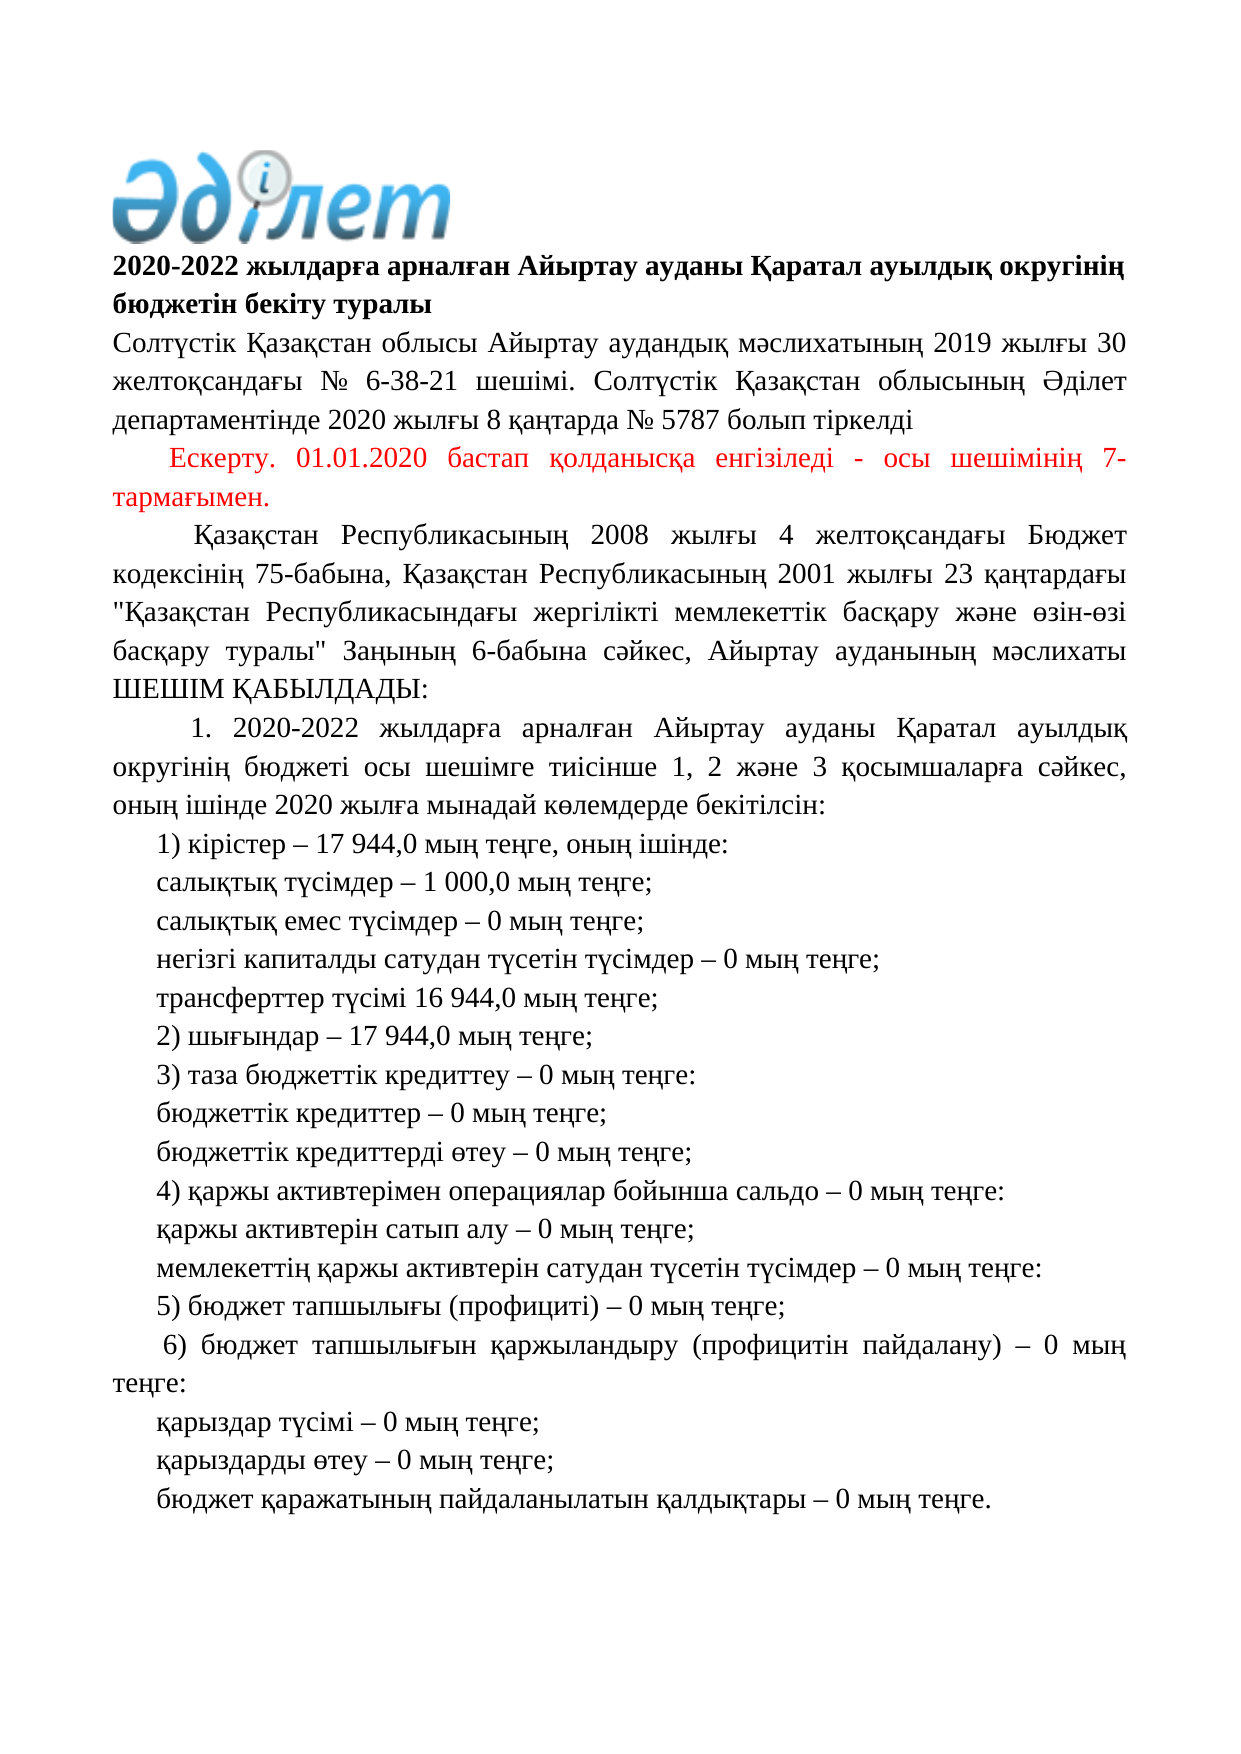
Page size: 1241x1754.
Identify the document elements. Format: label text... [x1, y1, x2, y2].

text 3) таза бюджеттік кредиттеу – 0 мың теңге: [112, 1057, 1128, 1091]
text 1. 2020-2022 жылдарға арналған Айыртау ауданы Қаратал ауылдық округінің бюджеті осы шешімге тиісінше 1, 2 және 3 қосымшаларға сәйкес, оның ішінде 2020 жылға мынадай көлемдерде бекітілсін: [112, 710, 1128, 821]
text 4) қаржы активтерімен операциялар бойынша сальдо – 0 мың теңге: [112, 1173, 1128, 1206]
text 2020-2022 жылдарға арналған Айыртау ауданы Қаратал ауылдық округінің бюджетін бекіту туралы [112, 248, 1128, 320]
text қарыздарды өтеу – 0 мың теңге; [112, 1442, 1128, 1476]
text 1) кірістер – 17 944,0 мың теңге, оның ішінде: [112, 826, 1128, 859]
text Қазақстан Республикасының 2008 жылғы 4 желтоқсандағы Бюджет кодексінің 75-бабына, Қазақстан Республикасының 2001 жылғы 23 қаңтардағы "Қазақстан Республикасындағы жергілікті мемлекеттік басқару және өзін-өзі басқару туралы" Заңының 6-бабына сәйкес, Айыртау ауданының мәслихаты ШЕШІМ ҚАБЫЛДАДЫ: [112, 517, 1128, 705]
text трансферттер түсімі 16 944,0 мың теңге; [112, 980, 1128, 1013]
picture [112, 150, 451, 244]
text салықтық емес түсімдер – 0 мың теңге; [112, 903, 1128, 936]
text Ескерту. 01.01.2020 бастап қолданысқа енгізіледі - осы шешімінің 7-тармағымен. [112, 440, 1128, 512]
text Солтүстік Қазақстан облысы Айыртау аудандық мәслихатының 2019 жылғы 30 желтоқсандағы № 6-38-21 шешімі. Солтүстік Қазақстан облысының Әділет департаментінде 2020 жылғы 8 қаңтарда № 5787 болып тіркелді [112, 325, 1128, 435]
text 5) бюджет тапшылығы (профициті) – 0 мың теңге; [112, 1288, 1128, 1322]
text негізгі капиталды сатудан түсетін түсімдер – 0 мың теңге; [112, 941, 1128, 975]
text 6) бюджет тапшылығын қаржыландыру (профицитін пайдалану) – 0 мың теңге: [112, 1327, 1128, 1399]
text мемлекеттің қаржы активтерін сатудан түсетін түсімдер – 0 мың теңге: [112, 1250, 1128, 1283]
text бюджеттік кредиттер – 0 мың теңге; [112, 1096, 1128, 1129]
text қарыздар түсімі – 0 мың теңге; [112, 1404, 1128, 1437]
text салықтық түсімдер – 1 000,0 мың теңге; [112, 864, 1128, 898]
text 2) шығындар – 17 944,0 мың теңге; [112, 1018, 1128, 1052]
text қаржы активтерін сатып алу – 0 мың теңге; [112, 1211, 1128, 1245]
text бюджет қаражатының пайдаланылатын қалдықтары – 0 мың теңге. [112, 1481, 1128, 1514]
text бюджеттік кредиттерді өтеу – 0 мың теңге; [112, 1134, 1128, 1168]
